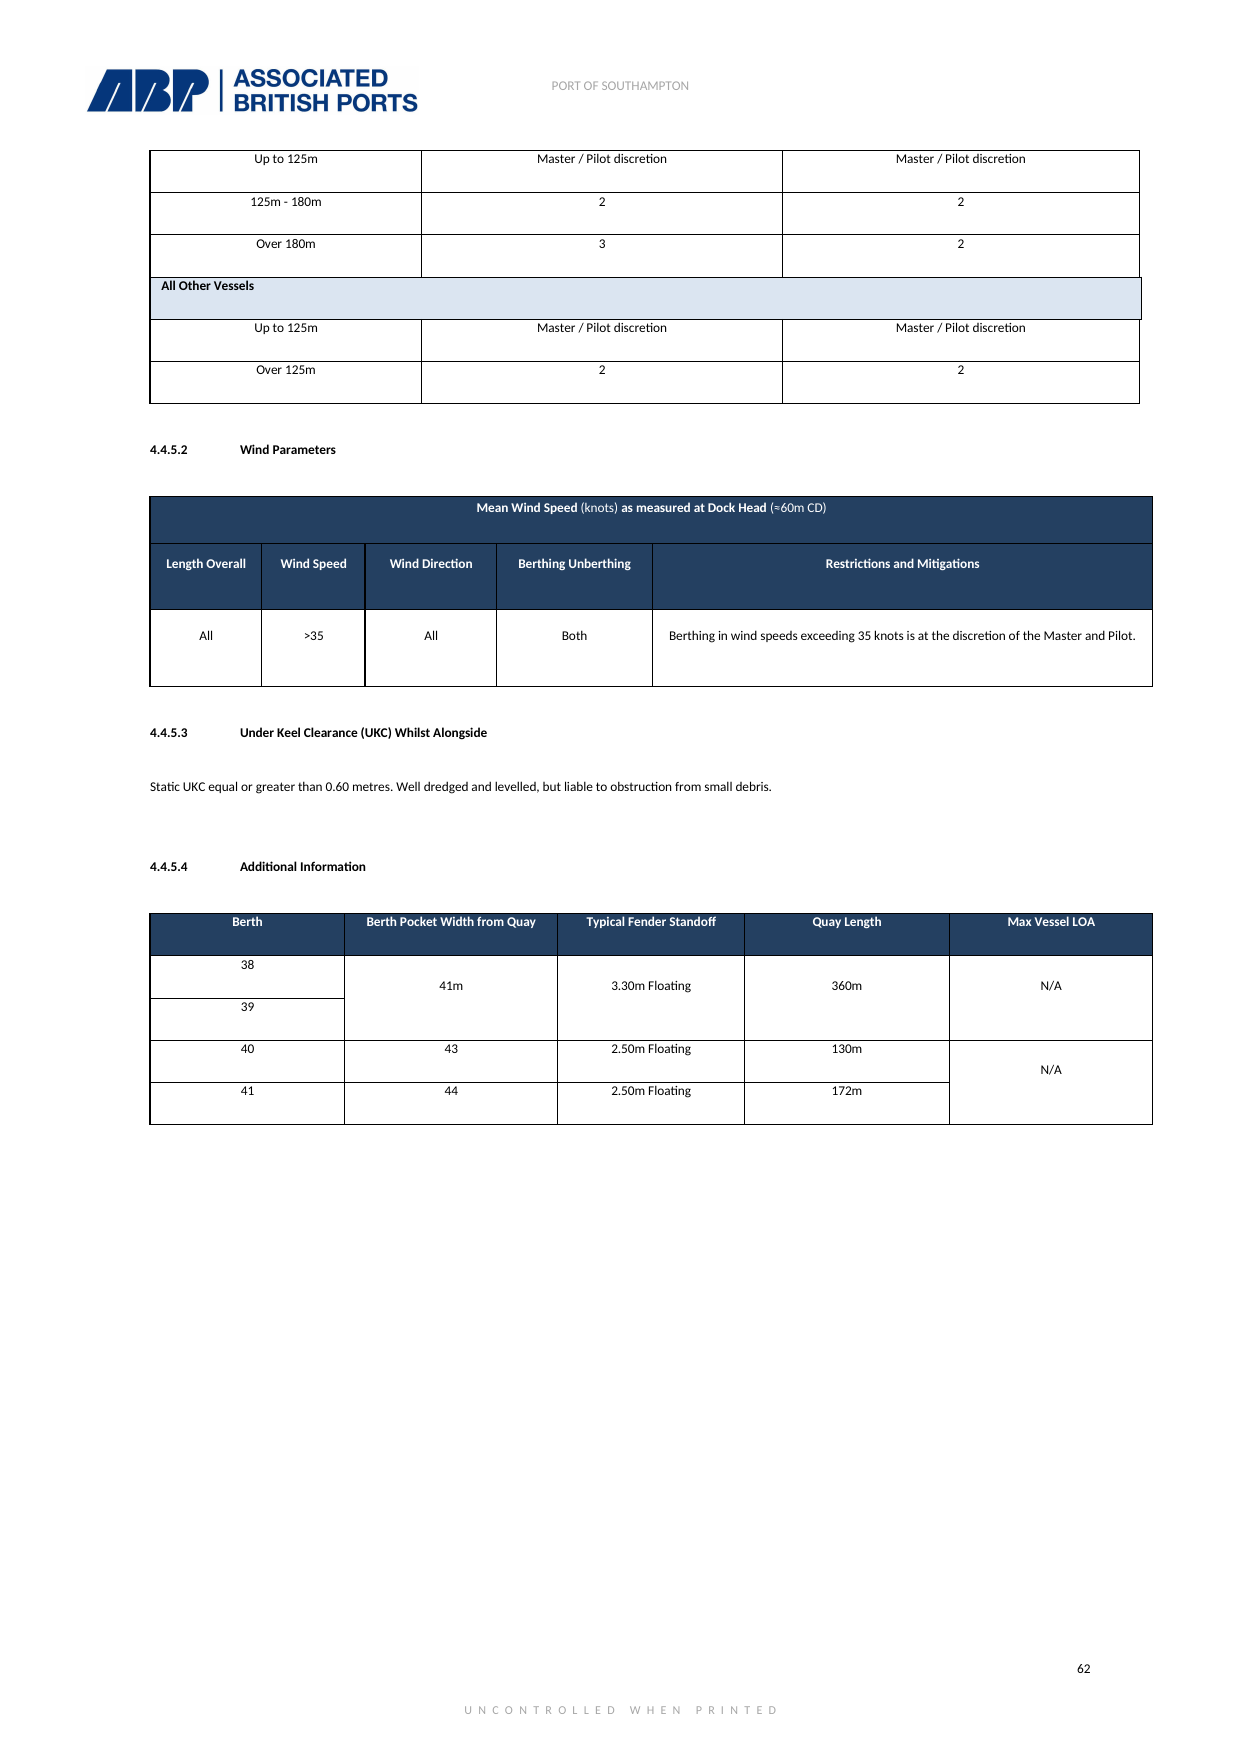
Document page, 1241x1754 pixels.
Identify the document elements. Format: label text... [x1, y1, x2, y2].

table_header Quay Length [745, 914, 949, 955]
table_cell 39 [151, 999, 344, 1039]
table_cell Length Overall [151, 544, 261, 609]
table_cell Wind Direction [366, 544, 496, 609]
table_cell 130m [745, 1041, 949, 1082]
text Static UKC equal or greater than 0.60 metres. Well dredged and levelled, but liable to obstruction from small debris. [150, 779, 1090, 807]
table_cell 44 [345, 1083, 557, 1124]
table_cell All [151, 610, 261, 686]
table_header Mean Wind Speed (knots) as measured at Dock Head (≈60m CD) [151, 497, 1152, 543]
table_cell All Other Vessels [151, 278, 1141, 319]
table_header Berth [151, 914, 344, 955]
table_header Berth Pocket Width from Quay [345, 914, 557, 955]
table_cell 43 [345, 1041, 557, 1082]
table_cell Up to 125m [151, 151, 421, 192]
table_cell 2.50m Floating [558, 1083, 744, 1124]
table_cell All [366, 610, 496, 686]
table_cell 2 [783, 362, 1139, 403]
table_cell 40 [151, 1041, 344, 1082]
table_cell Restrictions and Mitigations [653, 544, 1152, 609]
table_cell Both [497, 610, 652, 686]
table_cell N/A [950, 1041, 1152, 1124]
table_cell 2 [422, 193, 782, 234]
table_cell 2 [422, 362, 782, 403]
table_cell 38 [151, 956, 344, 997]
table_cell 360m [745, 956, 949, 1039]
table_cell Wind Speed [262, 544, 364, 609]
subtitle Under Keel Clearance (UKC) Whilst Alongside [150, 724, 1090, 753]
table_header Typical Fender Standoff [558, 914, 744, 955]
table_cell Berthing Unberthing [497, 544, 652, 609]
table_cell Master / Pilot discretion [422, 320, 782, 361]
picture [85, 66, 419, 115]
table_cell Over 180m [151, 235, 421, 277]
table_cell 172m [745, 1083, 949, 1124]
table_cell Up to 125m [151, 320, 421, 361]
subtitle Additional Information [150, 858, 1090, 887]
table_cell Master / Pilot discretion [783, 320, 1139, 361]
subtitle Wind Parameters [150, 442, 1090, 470]
table_cell 125m - 180m [151, 193, 421, 234]
table_cell Master / Pilot discretion [422, 151, 782, 192]
table_cell 2 [783, 193, 1139, 234]
table_cell 41m [345, 956, 557, 1039]
table_cell 2 [783, 235, 1139, 277]
table_cell 41 [151, 1083, 344, 1124]
table_cell Berthing in wind speeds exceeding 35 knots is at the discretion of the Master and Pilot. [653, 610, 1152, 686]
table_cell 2.50m Floating [558, 1041, 744, 1082]
table_cell 3.30m Floating [558, 956, 744, 1039]
table_cell Master / Pilot discretion [783, 151, 1139, 192]
table_cell N/A [950, 956, 1152, 1039]
table_cell 3 [422, 235, 782, 277]
table_header Max Vessel LOA [950, 914, 1152, 955]
table_cell Over 125m [151, 362, 421, 403]
table_cell >35 [262, 610, 364, 686]
